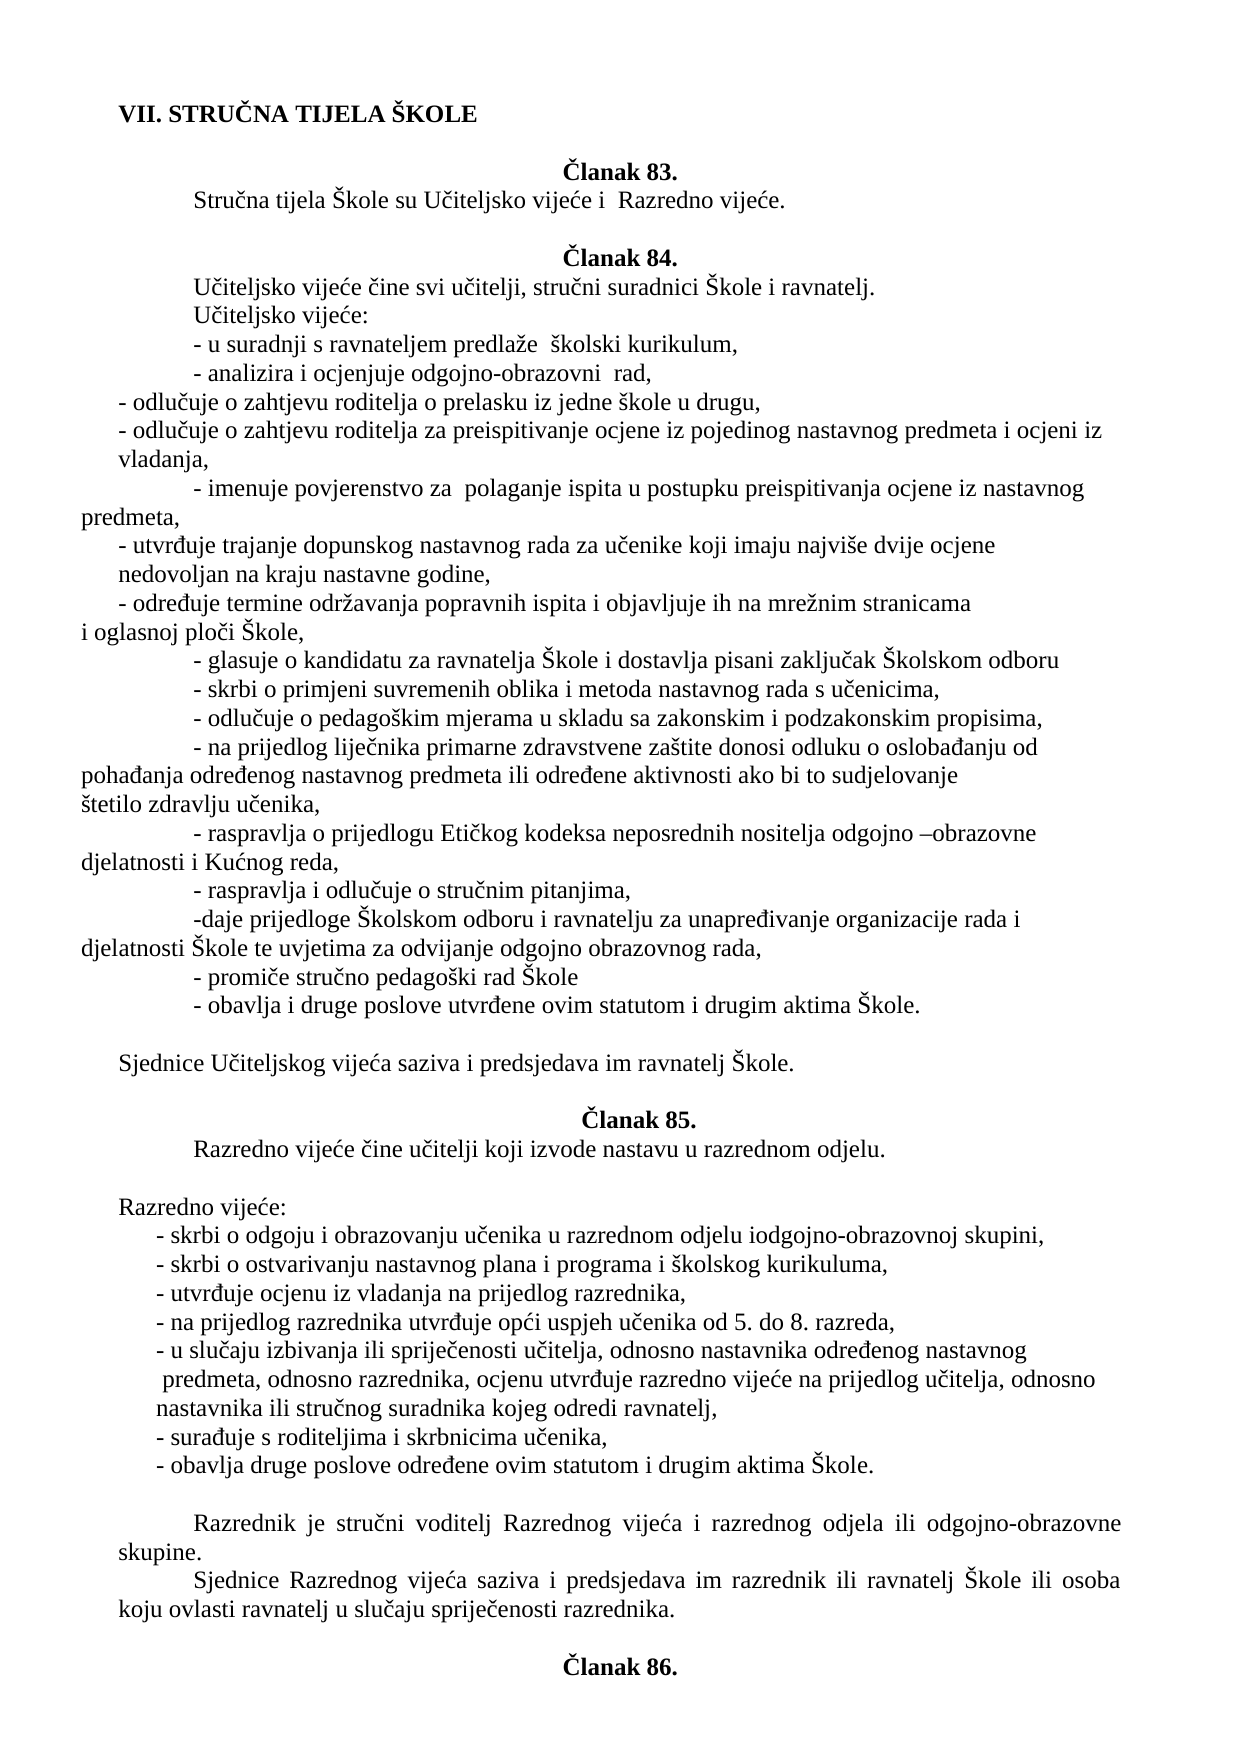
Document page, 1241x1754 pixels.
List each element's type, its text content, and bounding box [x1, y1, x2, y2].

text - obavlja druge poslove određene ovim statutom i drugim aktima Škole. [156, 1450, 1122, 1479]
text - glasuje o kandidatu za ravnatelja Škole i dostavlja pisani zaključak Školskom odboru [81, 645, 1122, 674]
text -daje prijedloge Školskom odboru i ravnatelju za unapređivanje organizacije rada i [81, 904, 1122, 933]
text Članak 83. [118, 157, 1122, 185]
text - surađuje s roditeljima i skrbnicima učenika, [156, 1422, 1122, 1450]
text Sjednice Razrednog vijeća saziva i predsjedava im razrednik ili ravnatelj Škole ili osoba koju ovlasti ravnatelj u slučaju spriječenosti razrednika. [118, 1565, 1122, 1623]
text Učiteljsko vijeće čine svi učitelji, stručni suradnici Škole i ravnatelj. [118, 272, 1122, 300]
text i oglasnoj ploči Škole, [81, 617, 1122, 645]
text djelatnosti i Kućnog reda, [81, 847, 1122, 875]
text predmeta, odnosno razrednika, ocjenu utvrđuje razredno vijeće na prijedlog učitelja, odnosno [118, 1364, 1122, 1393]
text Sjednice Učiteljskog vijeća saziva i predsjedava im ravnatelj Škole. [118, 1048, 1122, 1077]
text - u slučaju izbivanja ili spriječenosti učitelja, odnosno nastavnika određenog nastavnog [118, 1335, 1122, 1364]
text pohađanja određenog nastavnog predmeta ili određene aktivnosti ako bi to sudjelovanje [81, 760, 1122, 789]
text - u suradnji s ravnateljem predlaže školski kurikulum, [81, 329, 1122, 358]
text - promiče stručno pedagoški rad Škole [81, 962, 1122, 990]
text - odlučuje o zahtjevu roditelja o prelasku iz jedne škole u drugu, [81, 387, 1122, 415]
text - skrbi o ostvarivanju nastavnog plana i programa i školskog kurikuluma, [156, 1249, 1122, 1278]
text predmeta, [81, 502, 1122, 530]
text - raspravlja o prijedlogu Etičkog kodeksa neposrednih nositelja odgojno –obrazovne [81, 818, 1122, 847]
text - na prijedlog liječnika primarne zdravstvene zaštite donosi odluku o oslobađanju od [81, 732, 1122, 760]
text - imenuje povjerenstvo za polaganje ispita u postupku preispitivanja ocjene iz nastavnog [81, 473, 1122, 502]
text Razredno vijeće čine učitelji koji izvode nastavu u razrednom odjelu. [118, 1134, 1122, 1163]
text Članak 86. [118, 1652, 1122, 1680]
text - na prijedlog razrednika utvrđuje opći uspjeh učenika od 5. do 8. razreda, [156, 1307, 1122, 1335]
text Članak 84. [118, 243, 1122, 272]
text - odlučuje o zahtjevu roditelja za preispitivanje ocjene iz pojedinog nastavnog predmeta i ocjeni iz vladanja, [81, 415, 1122, 473]
text nastavnika ili stručnog suradnika kojeg odredi ravnatelj, [118, 1393, 1122, 1422]
text Članak 85. [156, 1105, 1122, 1134]
text djelatnosti Škole te uvjetima za odvijanje odgojno obrazovnog rada, [81, 933, 1122, 962]
text - skrbi o odgoju i obrazovanju učenika u razrednom odjelu iodgojno-obrazovnoj skupini, [156, 1220, 1122, 1249]
text - odlučuje o pedagoškim mjerama u skladu sa zakonskim i podzakonskim propisima, [81, 703, 1122, 732]
text - utvrđuje trajanje dopunskog nastavnog rada za učenike koji imaju najviše dvije ocjene [81, 530, 1122, 559]
text - utvrđuje ocjenu iz vladanja na prijedlog razrednika, [156, 1278, 1122, 1307]
text štetilo zdravlju učenika, [81, 789, 1122, 818]
text Razredno vijeće: [118, 1192, 1122, 1220]
text - obavlja i druge poslove utvrđene ovim statutom i drugim aktima Škole. [118, 990, 1122, 1019]
text nedovoljan na kraju nastavne godine, [118, 559, 1122, 588]
text - određuje termine održavanja popravnih ispita i objavljuje ih na mrežnim stranicama [81, 588, 1122, 617]
text Učiteljsko vijeće: [118, 300, 1122, 329]
text - skrbi o primjeni suvremenih oblika i metoda nastavnog rada s učenicima, [81, 674, 1122, 703]
text VII. STRUČNA TIJELA ŠKOLE [118, 99, 1122, 128]
text - analizira i ocjenjuje odgojno-obrazovni rad, [81, 358, 1122, 387]
text Stručna tijela Škole su Učiteljsko vijeće i Razredno vijeće. [118, 185, 1122, 214]
text Razrednik je stručni voditelj Razrednog vijeća i razrednog odjela ili odgojno-obrazovne skupine. [118, 1508, 1122, 1565]
text - raspravlja i odlučuje o stručnim pitanjima, [81, 875, 1122, 904]
